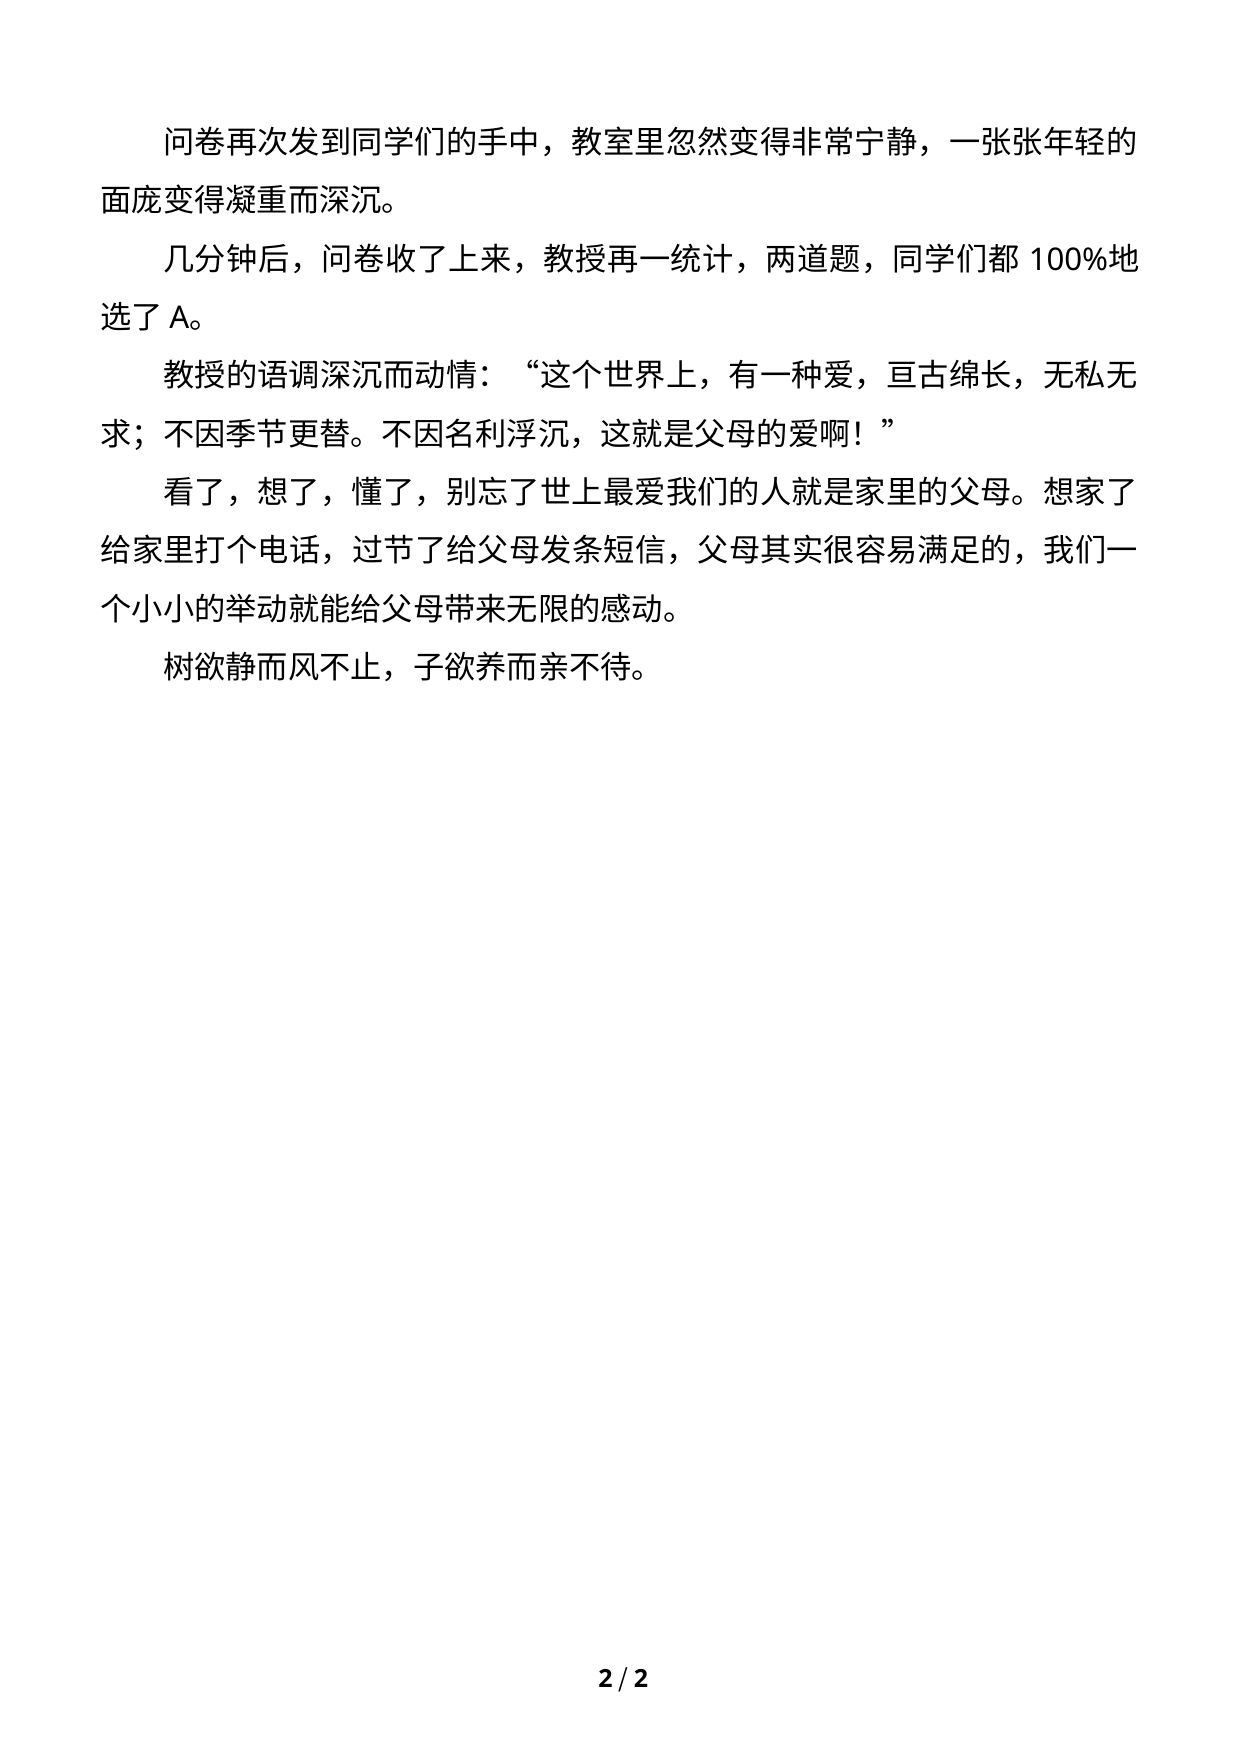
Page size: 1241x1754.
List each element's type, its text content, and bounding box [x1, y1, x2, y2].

text 看了，想了，懂了，别忘了世上最爱我们的人就是家里的父母。想家了给家里打个电话，过节了给父母发条短信，父母其实很容易满足的，我们一个小小的举动就能给父母带来无限的感动。 [100, 457, 1140, 632]
text 教授的语调深沉而动情：“这个世界上，有一种爱，亘古绵长，无私无求；不因季节更替。不因名利浮沉，这就是父母的爱啊！” [100, 340, 1140, 457]
text 几分钟后，问卷收了上来，教授再一统计，两道题，同学们都100%地选了A。 [100, 223, 1140, 340]
text 树欲静而风不止，子欲养而亲不待。 [100, 632, 1140, 690]
text 问卷再次发到同学们的手中，教室里忽然变得非常宁静，一张张年轻的面庞变得凝重而深沉。 [100, 107, 1140, 223]
